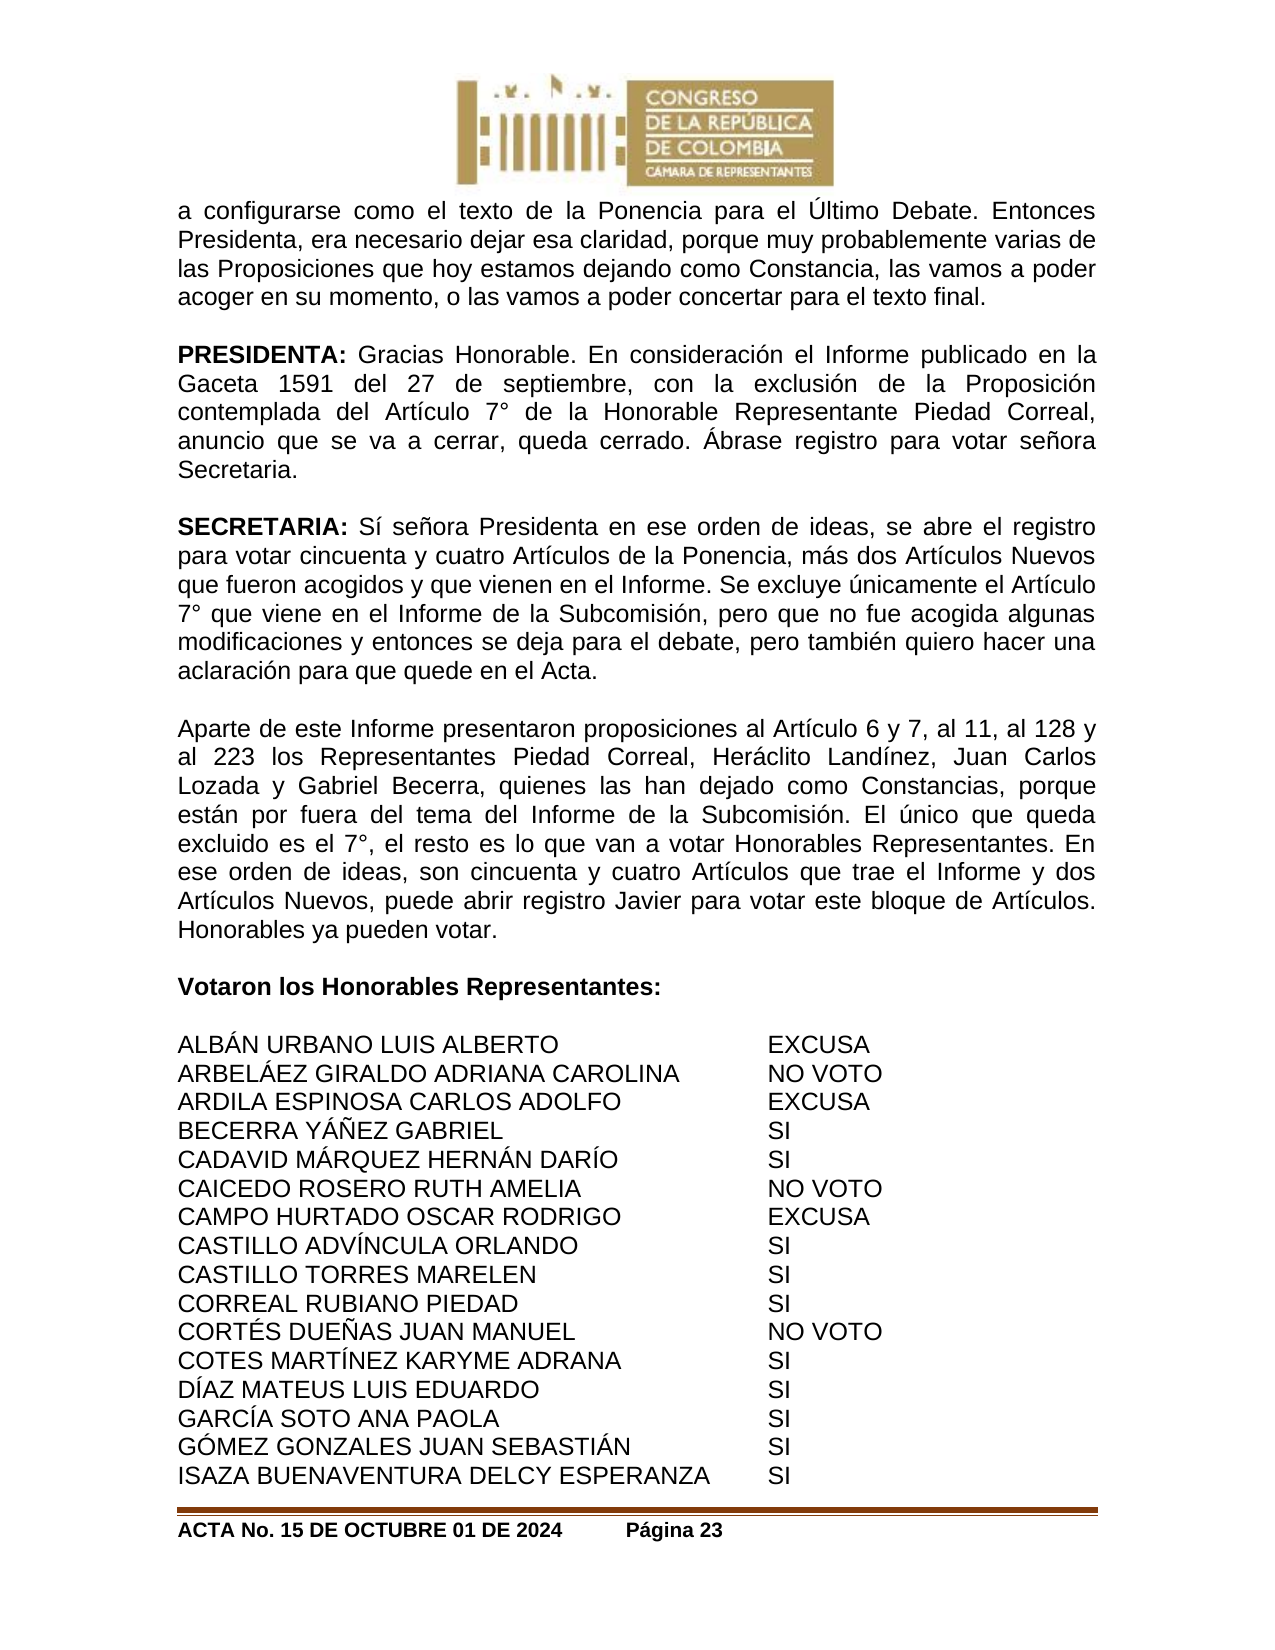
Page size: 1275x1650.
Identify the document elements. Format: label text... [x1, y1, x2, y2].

text CAICEDO ROSERO RUTH AMELIA NO VOTO [177, 1174, 1098, 1202]
text ARDILA ESPINOSA CARLOS ADOLFO EXCUSA [177, 1087, 1098, 1116]
text BECERRA YÁÑEZ GABRIEL SI [177, 1116, 1098, 1145]
text SECRETARIA: Sí señora Presidenta en ese orden de ideas, se abre el registro para votar cincuenta y cuatro Artículos de la Ponencia, más dos Artículos Nuevos que fueron acogidos y que vienen en el Informe. Se excluye únicamente el Artículo 7° que viene en el Informe de la Subcomisión, pero que no fue acogida algunas modificaciones y entonces se deja para el debate, pero también quiero hacer una aclaración para que quede en el Acta. [177, 512, 1098, 685]
text CADAVID MÁRQUEZ HERNÁN DARÍO SI [177, 1145, 1098, 1174]
text Votaron los Honorables Representantes: [177, 972, 1098, 1001]
text Aparte de este Informe presentaron proposiciones al Artículo 6 y 7, al 11, al 128 y al 223 los Representantes Piedad Correal, Heráclito Landínez, Juan Carlos Lozada y Gabriel Becerra, quienes las han dejado como Constancias, porque están por fuera del tema del Informe de la Subcomisión. El único que queda excluido es el 7°, el resto es lo que van a votar Honorables Representantes. En ese orden de ideas, son cincuenta y cuatro Artículos que trae el Informe y dos Artículos Nuevos, puede abrir registro Javier para votar este bloque de Artículos. Honorables ya pueden votar. [177, 714, 1098, 944]
text ALBÁN URBANO LUIS ALBERTO EXCUSA [177, 1030, 1098, 1059]
text ARBELÁEZ GIRALDO ADRIANA CAROLINA NO VOTO [177, 1059, 1098, 1087]
text CORREAL RUBIANO PIEDAD SI [177, 1289, 1098, 1317]
text ISAZA BUENAVENTURA DELCY ESPERANZA SI [177, 1461, 1098, 1490]
text DÍAZ MATEUS LUIS EDUARDO SI [177, 1375, 1098, 1404]
text GÓMEZ GONZALES JUAN SEBASTIÁN SI [177, 1432, 1098, 1461]
picture [430, 73, 845, 197]
text CASTILLO ADVÍNCULA ORLANDO SI [177, 1231, 1098, 1260]
text COTES MARTÍNEZ KARYME ADRANA SI [177, 1346, 1098, 1375]
text CORTÉS DUEÑAS JUAN MANUEL NO VOTO [177, 1317, 1098, 1346]
text PRESIDENTA: Gracias Honorable. En consideración el Informe publicado en la Gaceta 1591 del 27 de septiembre, con la exclusión de la Proposición contemplada del Artículo 7° de la Honorable Representante Piedad Correal, anuncio que se va a cerrar, queda cerrado. Ábrase registro para votar señora Secretaria. [177, 340, 1098, 484]
text GARCÍA SOTO ANA PAOLA SI [177, 1404, 1098, 1432]
text CAMPO HURTADO OSCAR RODRIGO EXCUSA [177, 1202, 1098, 1231]
text CASTILLO TORRES MARELEN SI [177, 1260, 1098, 1289]
